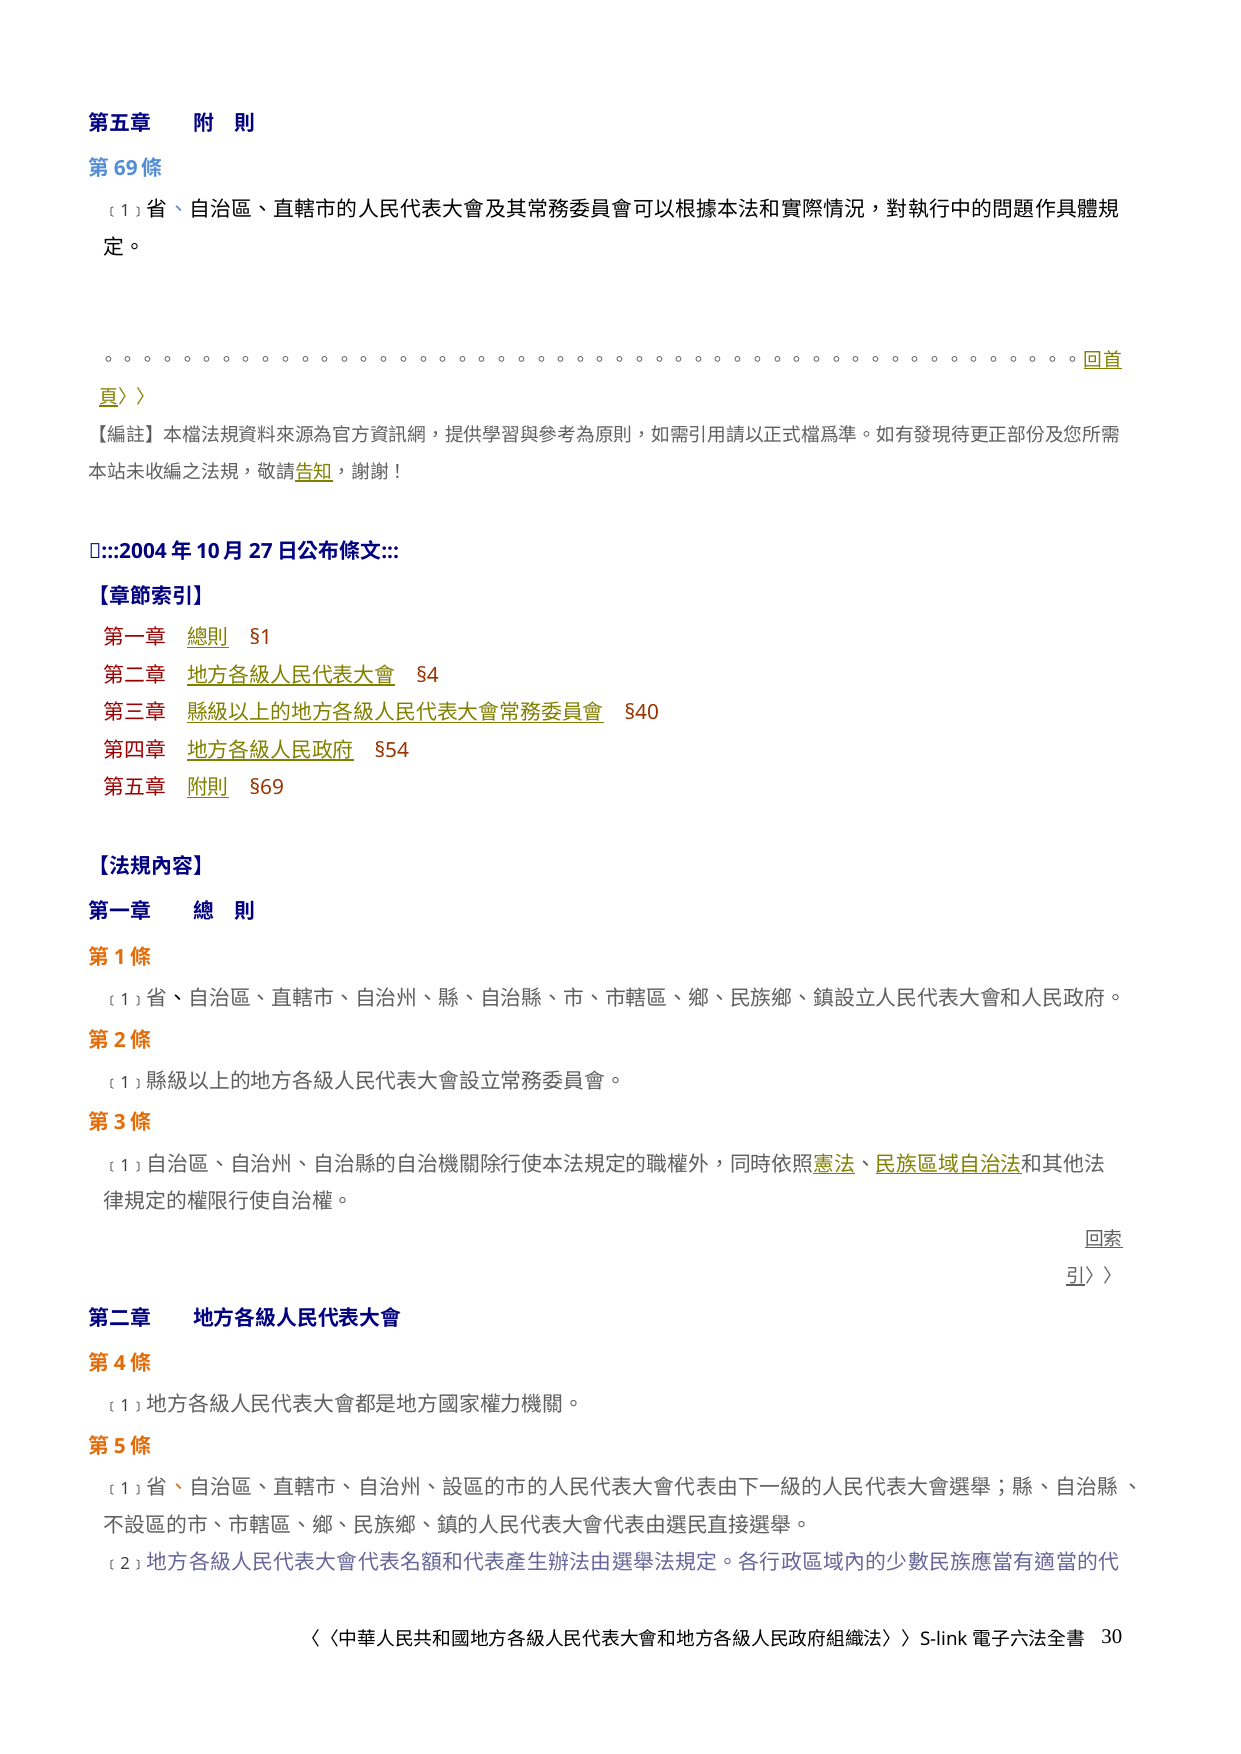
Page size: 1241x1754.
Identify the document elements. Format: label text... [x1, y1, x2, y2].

text 回索引〉〉 [103, 1218, 1122, 1293]
text 第二章 地方各級人民代表大會 §4 [103, 654, 1122, 692]
text ﹝1﹞自治區、自治州、自治縣的自治機關除行使本法規定的職權外，同時依照憲法、民族區域自治法和其他法律規定的權限行使自治權。 [103, 1143, 1122, 1218]
subtitle 【章節索引】 [89, 579, 1122, 609]
subtitle 第3條 [89, 1106, 1122, 1136]
subtitle 第1條 [89, 940, 1122, 970]
text 【編註】本檔法規資料來源為官方資訊網，提供學習與參考為原則，如需引用請以正式檔爲準。如有發現待更正部份及您所需本站未收編之法規，敬請告知，謝謝！ [89, 414, 1122, 489]
text ﹝1﹞省、自治區、直轄市、自治州、設區的市的人民代表大會代表由下一級的人民代表大會選舉；縣、自治縣、不設區的市、市轄區、鄉、民族鄉、鎮的人民代表大會代表由選民直接選舉。 [103, 1467, 1122, 1542]
subtitle 第69條 [89, 151, 1122, 182]
text 第一章 總則 §1 [103, 617, 1122, 654]
text ﹝1﹞地方各級人民代表大會都是地方國家權力機關。 [103, 1384, 1122, 1421]
text ﹝1﹞省、自治區、直轄市、自治州、縣、自治縣、市、市轄區、鄉、民族鄉、鎮設立人民代表大會和人民政府。 [103, 978, 1122, 1015]
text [103, 1542, 1122, 1579]
subtitle 第五章 附 則 [89, 106, 1122, 136]
text ﹝1﹞省、自治區、直轄市的人民代表大會及其常務委員會可以根據本法和實際情況，對執行中的問題作具體規定。 [103, 189, 1122, 264]
text 第三章 縣級以上的地方各級人民代表大會常務委員會 §40 [103, 692, 1122, 729]
text ﹝1﹞縣級以上的地方各級人民代表大會設立常務委員會。 [103, 1061, 1122, 1098]
subtitle 第二章 地方各級人民代表大會 [89, 1301, 1122, 1331]
subtitle 第一章 總 則 [89, 895, 1122, 925]
subtitle 第4條 [89, 1346, 1122, 1376]
text 第五章 附則 §69 [103, 767, 1122, 804]
subtitle 第5條 [89, 1429, 1122, 1459]
text 第四章 地方各級人民政府 §54 [103, 729, 1122, 767]
subtitle ⏰:::2004年10月27日公布條文:::a [89, 534, 1122, 564]
text 。。。。。。。。。。。。。。。。。。。。。。。。。。。。。。。。。。。。。。。。。。。。。。。。。。回首頁〉〉 [99, 339, 1122, 414]
subtitle 第2條 [89, 1023, 1122, 1053]
subtitle 【法規內容】 [89, 849, 1122, 880]
